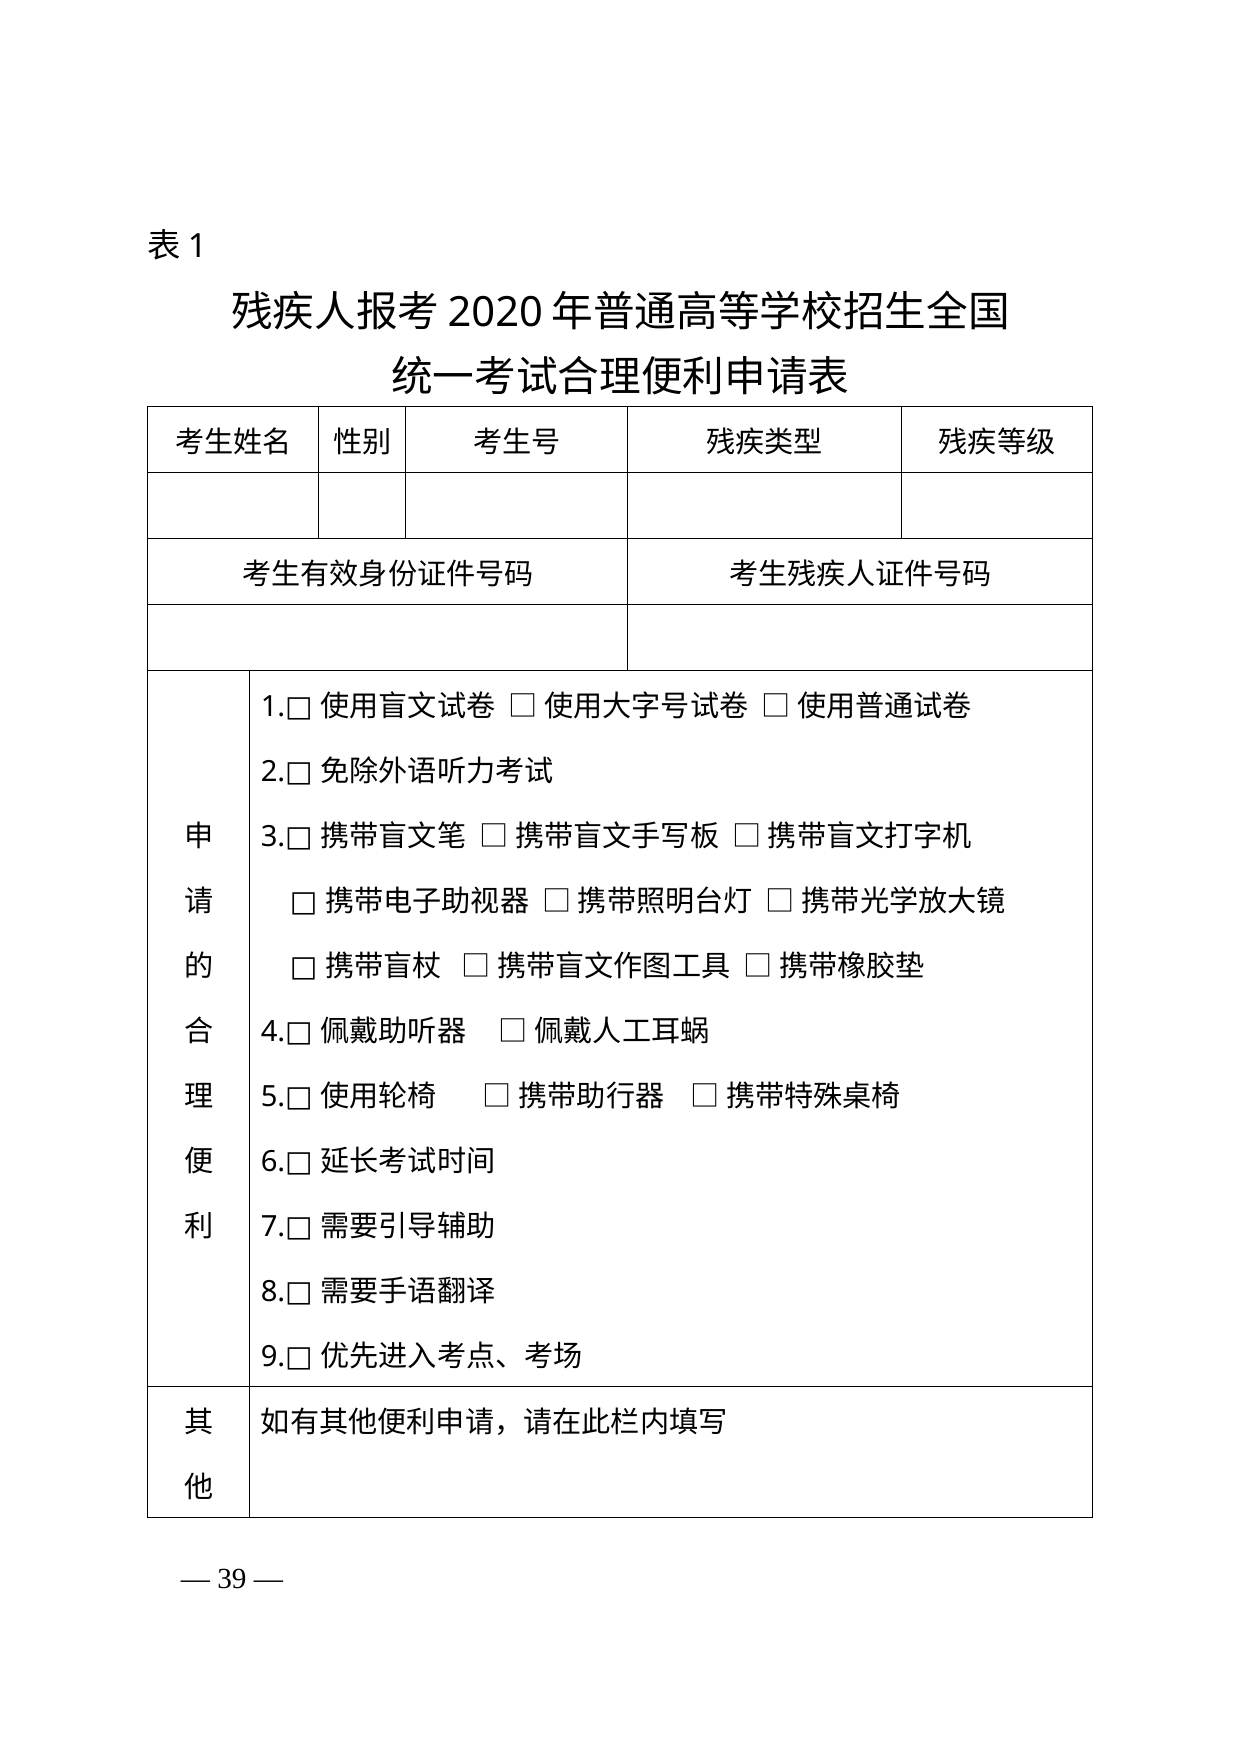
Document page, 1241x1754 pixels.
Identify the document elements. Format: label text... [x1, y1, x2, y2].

table_cell [148, 605, 627, 670]
table_cell 其 他 [148, 1387, 249, 1517]
table_cell [406, 473, 627, 538]
text 统一考试合理便利申请表 [148, 341, 1092, 406]
table_cell [628, 605, 1092, 670]
table_header 考生号 [406, 407, 627, 472]
table_header 性别 [319, 407, 405, 472]
table_cell 1.□ 使用盲文试卷 □ 使用大字号试卷 □ 使用普通试卷 2.□ 免除外语听力考试 3.□ 携带盲文笔 □ 携带盲文手写板 □ 携带盲文打字机 □ 携带电子助视器 □ 携带照明台灯 □ 携带光学放大镜 □ 携带盲杖 □ 携带盲文作图工具 □ 携带橡胶垫 4.□ 佩戴助听器 □ 佩戴人工耳蜗 5.□ 使用轮椅 □ 携带助行器 □ 携带特殊桌椅 6.□ 延长考试时间 7.□ 需要引导辅助 8.□ 需要手语翻译 9.□ 优先进入考点、考场 [250, 671, 1092, 1386]
text 残疾人报考2020年普通高等学校招生全国 [148, 276, 1092, 341]
table_cell 考生残疾人证件号码 [628, 539, 1092, 604]
text 表1 [148, 211, 1092, 276]
table_cell [319, 473, 405, 538]
table_header 残疾类型 [628, 407, 901, 472]
table_cell [902, 473, 1092, 538]
table_cell 如有其他便利申请，请在此栏内填写 [250, 1387, 1092, 1517]
table_cell [628, 473, 901, 538]
table_header 残疾等级 [902, 407, 1092, 472]
table_cell [148, 473, 318, 538]
table_cell 考生有效身份证件号码 [148, 539, 627, 604]
table_cell 申 请 的 合 理 便 利 [148, 671, 249, 1386]
table_header 考生姓名 [148, 407, 318, 472]
